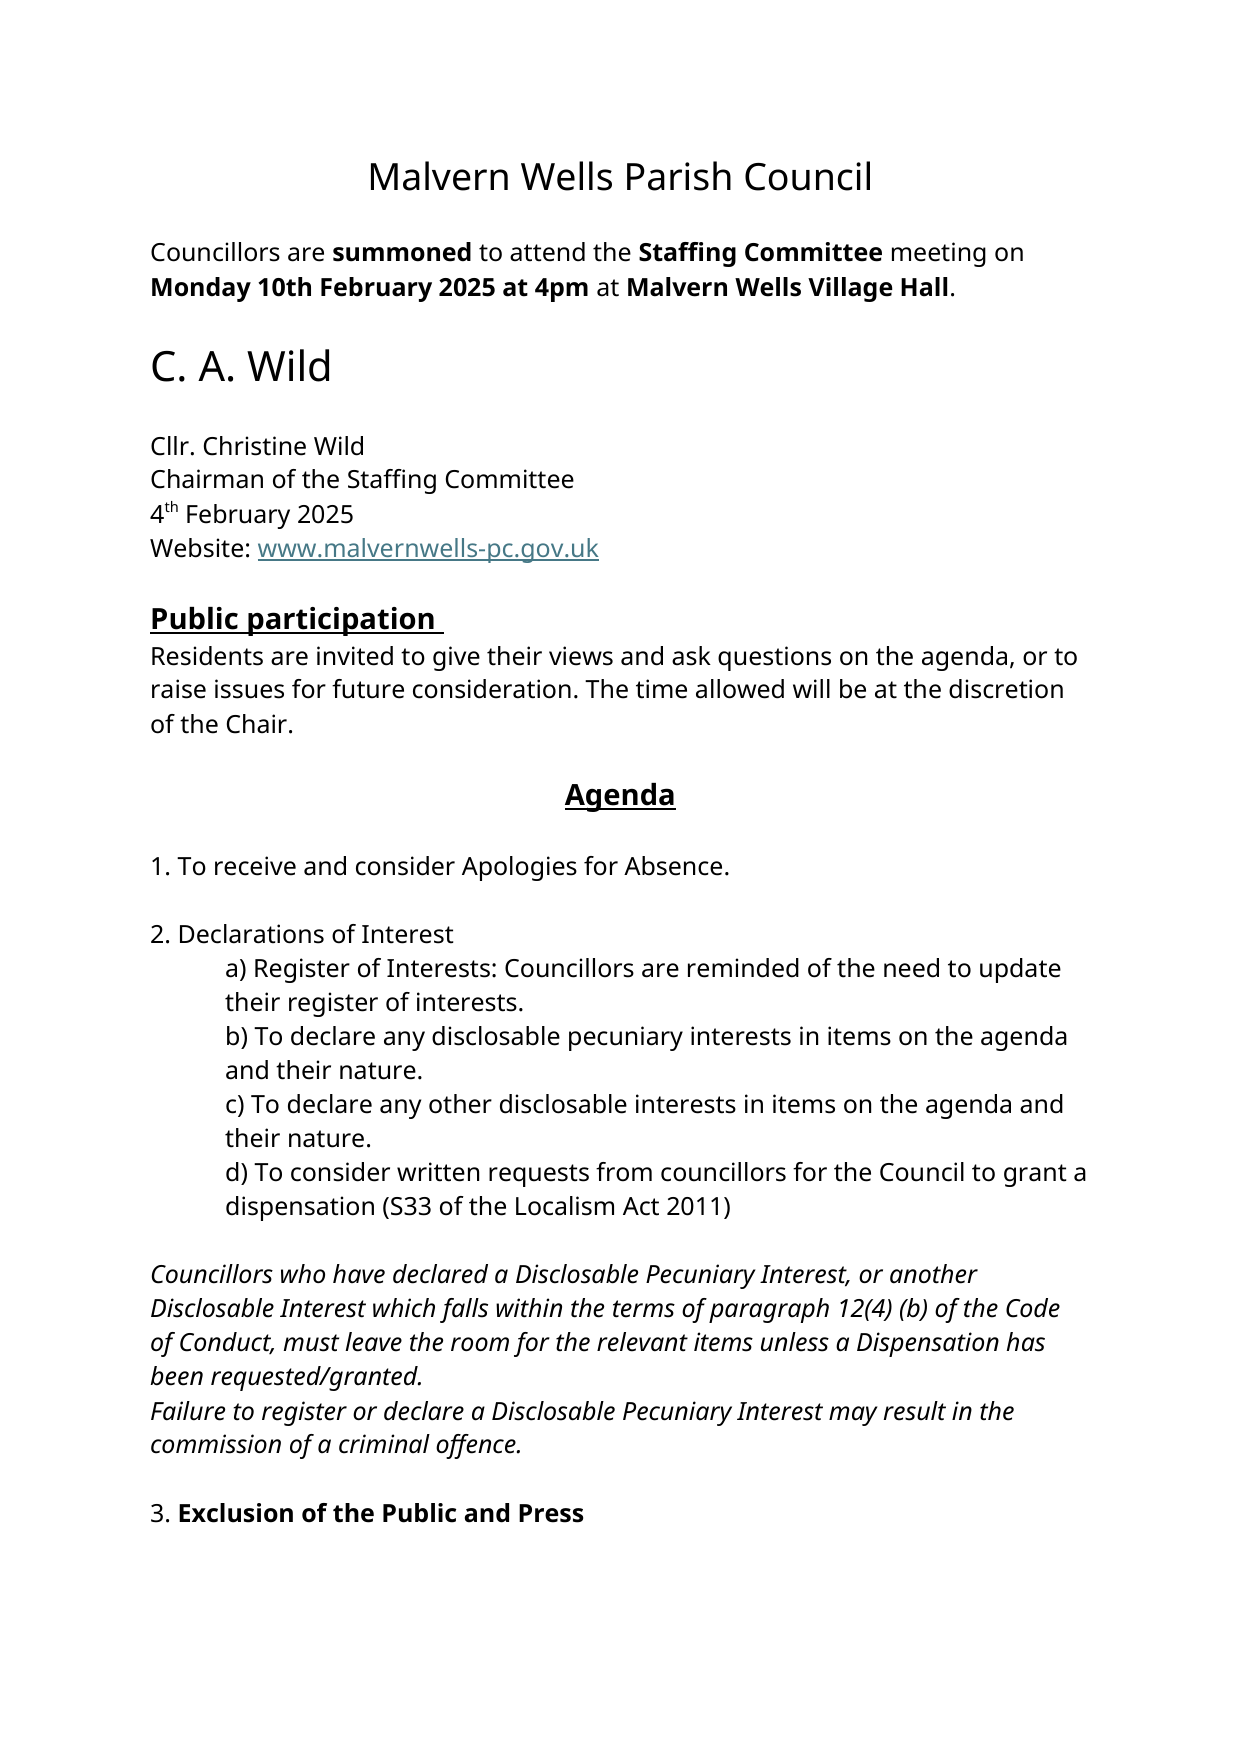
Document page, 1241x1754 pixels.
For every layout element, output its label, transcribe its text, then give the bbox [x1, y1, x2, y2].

text Councillors who have declared a Disclosable Pecuniary Interest, or another Disclosable Interest which falls within the terms of paragraph 12(4) (b) of the Code of Conduct, must leave the room for the relevant items unless a Dispensation has been requested/granted. [150, 1257, 1090, 1393]
text Public participation [150, 598, 1090, 638]
text Residents are invited to give their views and ask questions on the agenda, or to raise issues for future consideration. The time allowed will be at the discretion of the Chair. [150, 638, 1090, 740]
text Agenda [150, 774, 1090, 814]
text Cllr. Christine Wild [150, 428, 1090, 462]
text Malvern Wells Parish Council [150, 150, 1090, 201]
text Councillors are summoned to attend the Staffing Committee meeting on Monday 10th February 2025 at 4pm at Malvern Wells Village Hall. [150, 235, 1090, 303]
text Chairman of the Staffing Committee [150, 462, 1090, 496]
text d) To consider written requests from councillors for the Council to grant a dispensation (S33 of the Localism Act 2011) [225, 1155, 1090, 1223]
text c) To declare any other disclosable interests in items on the agenda and their nature. [225, 1087, 1090, 1155]
text a) Register of Interests: Councillors are reminded of the need to update their register of interests. [225, 950, 1090, 1018]
text 3. Exclusion of the Public and Press [150, 1495, 1090, 1529]
text b) To declare any disclosable pecuniary interests in items on the agenda and their nature. [225, 1018, 1090, 1087]
text 4th February 2025 [150, 496, 1090, 530]
text Website: www.malvernwells-pc.gov.uk [150, 530, 1090, 564]
text Failure to register or declare a Disclosable Pecuniary Interest may result in the commission of a criminal offence. [150, 1393, 1090, 1461]
text C. A. Wild [150, 337, 1090, 394]
text 1. To receive and consider Apologies for Absence. [150, 848, 1090, 882]
text 2. Declarations of Interest [150, 916, 1090, 950]
